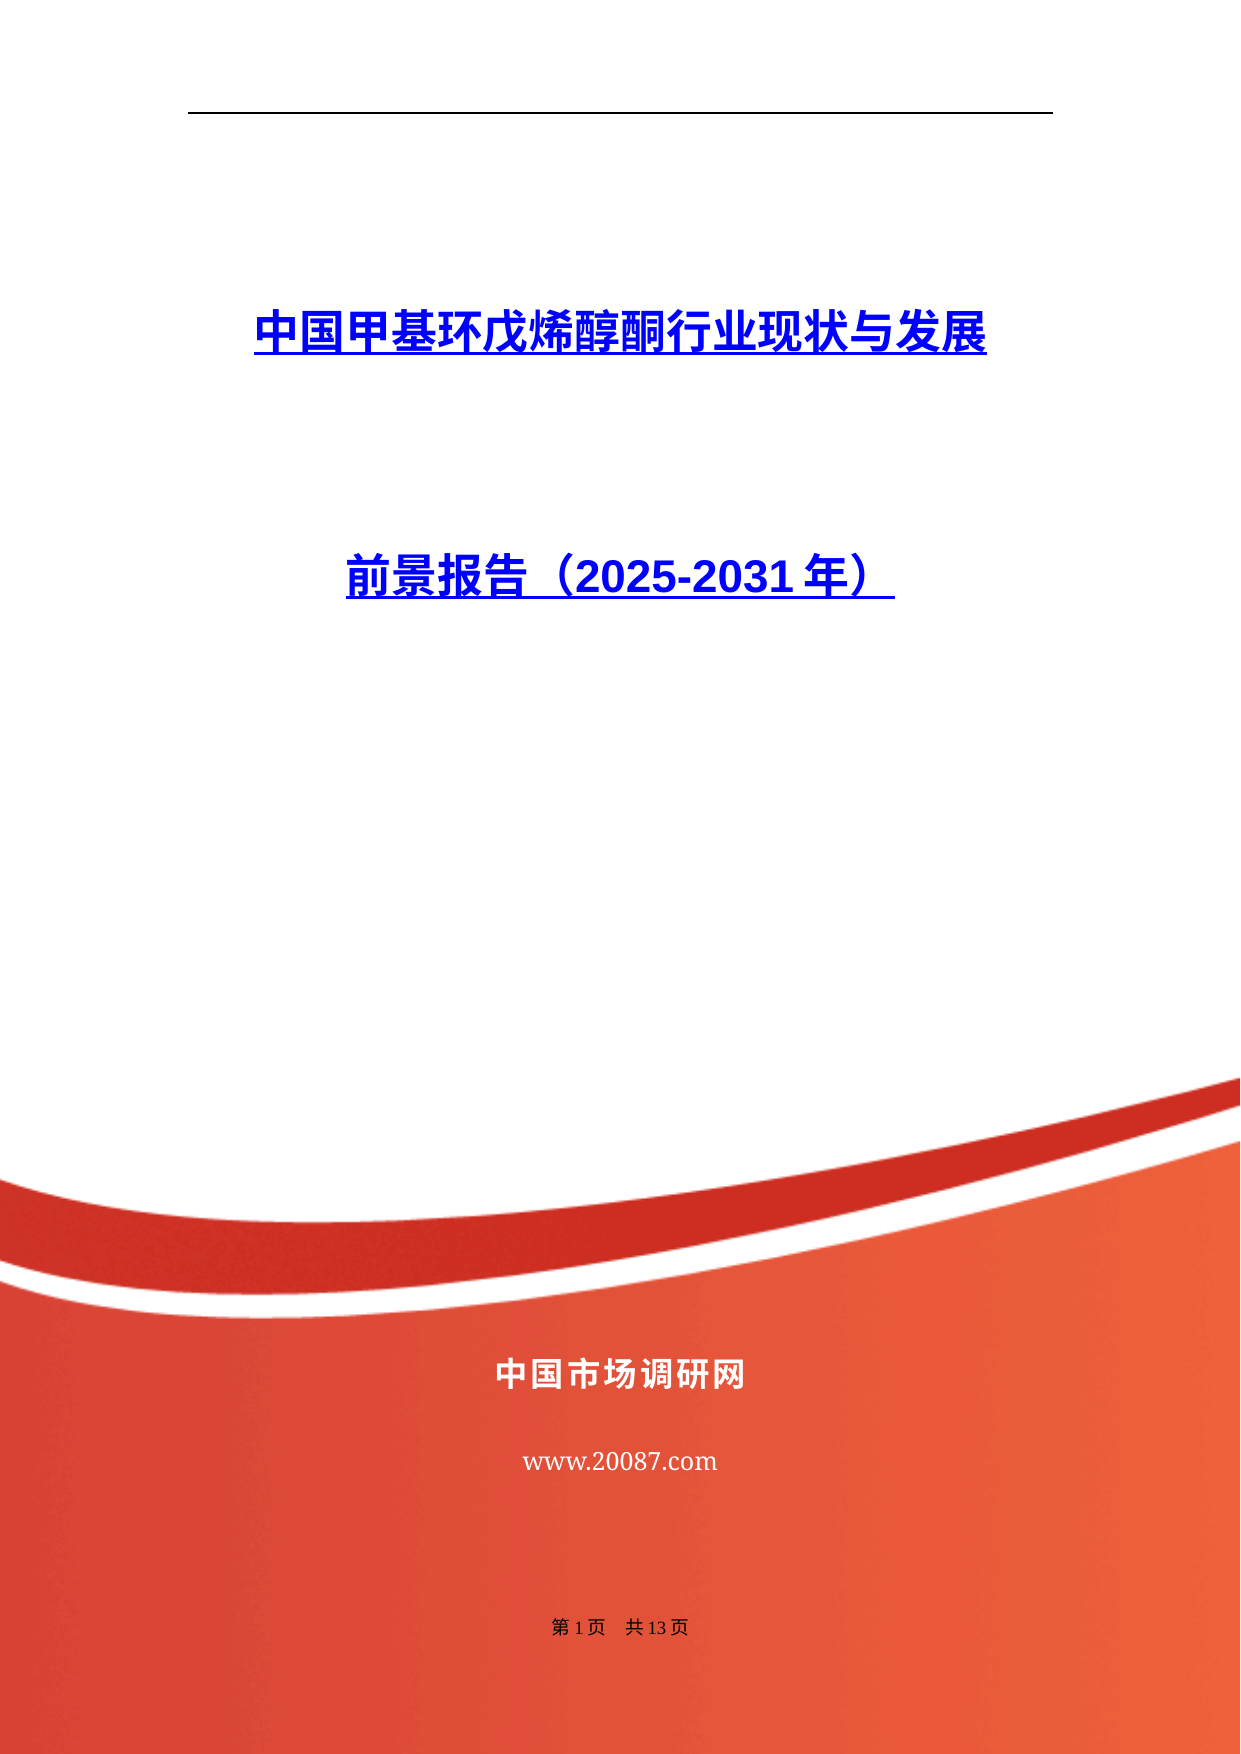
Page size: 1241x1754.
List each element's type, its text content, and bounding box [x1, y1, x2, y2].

table_header 中国甲基环戊烯醇酮行业现状与发展前景报告（2025-2031年） [188, 207, 1053, 773]
picture [0, 1006, 1241, 1754]
text www.20087.com [187, 1428, 1053, 1493]
subtitle 中国市场调研网 [187, 1339, 1053, 1404]
